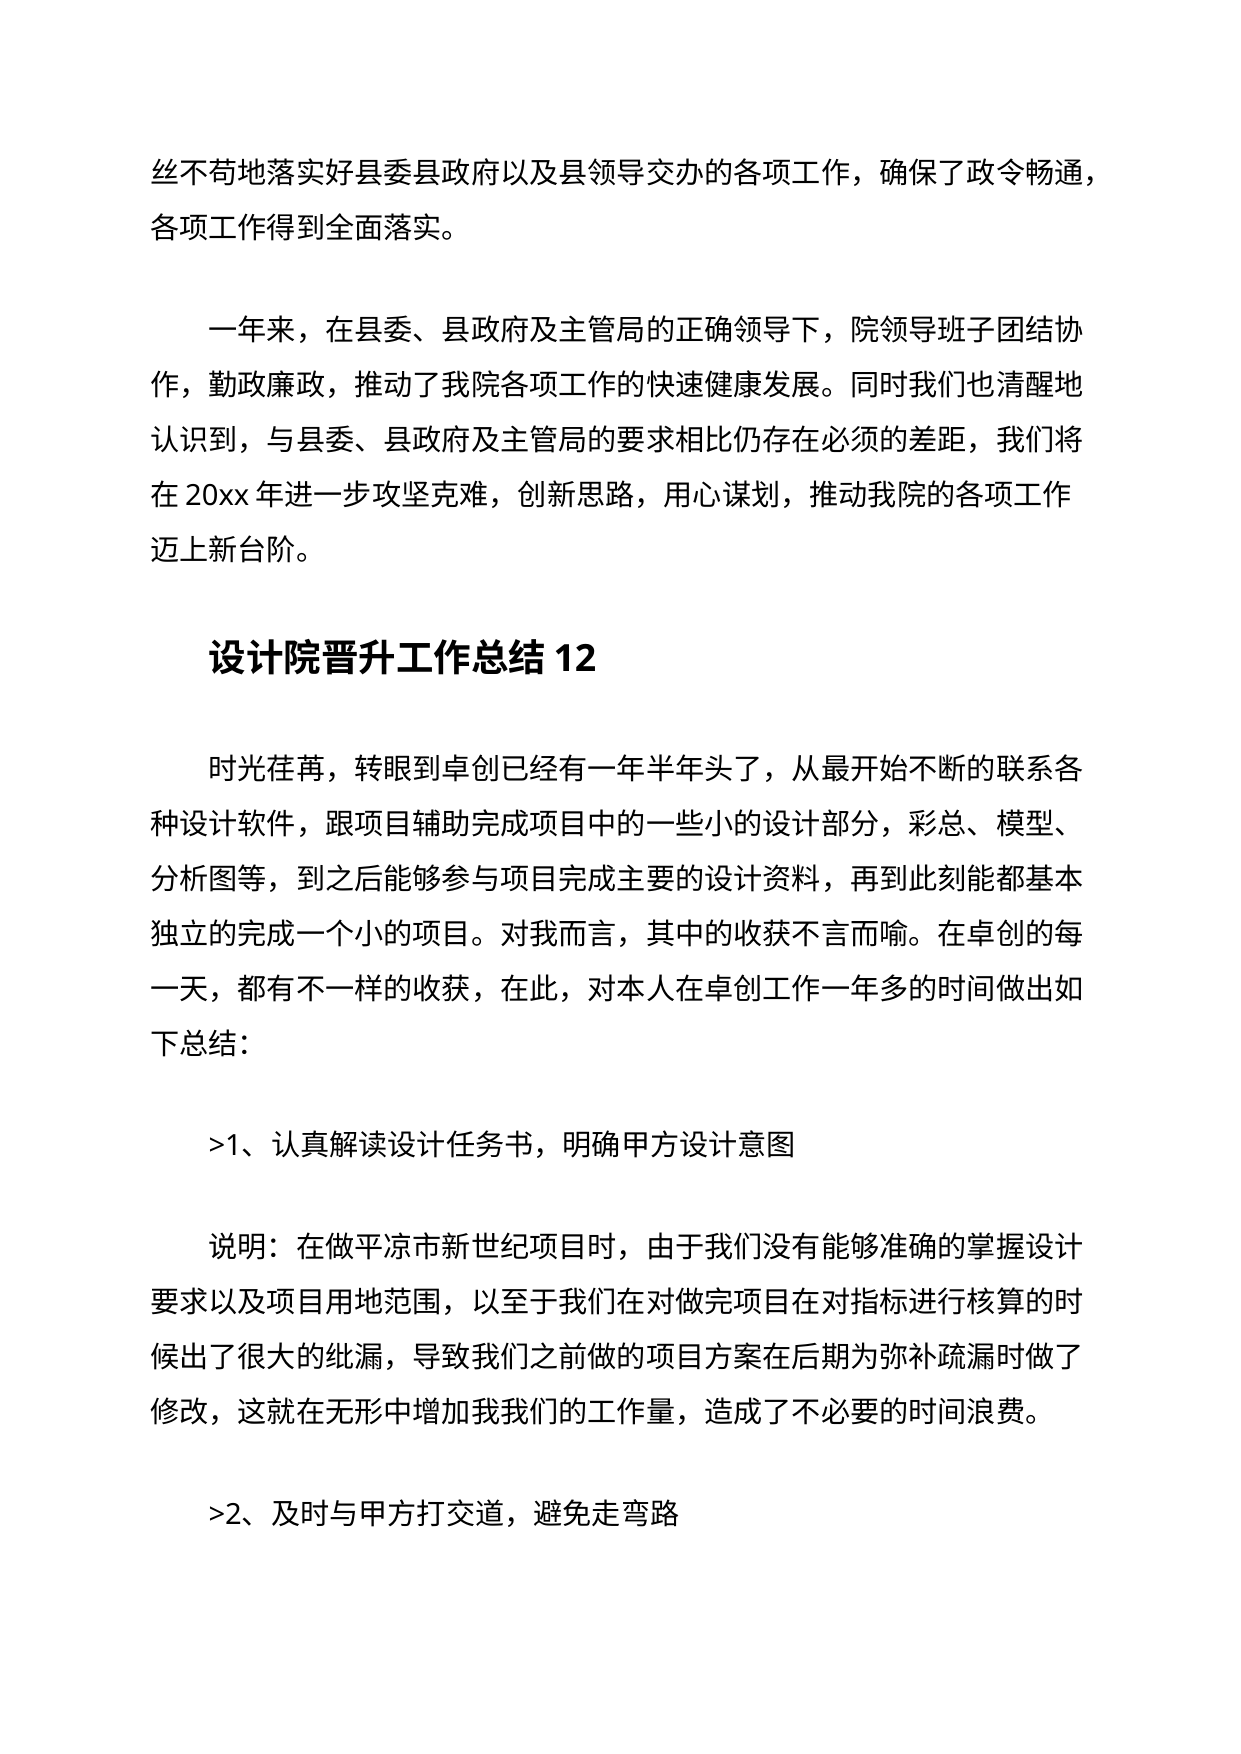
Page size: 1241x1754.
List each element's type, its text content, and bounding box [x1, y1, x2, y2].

text 设计院晋升工作总结12 [150, 628, 1090, 683]
text >2、及时与甲方打交道，避免走弯路 [150, 1490, 1090, 1533]
text >1、认真解读设计任务书，明确甲方设计意图 [150, 1122, 1090, 1164]
text 说明：在做平凉市新世纪项目时，由于我们没有能够准确的掌握设计要求以及项目用地范围，以至于我们在对做完项目在对指标进行核算的时候出了很大的纰漏，导致我们之前做的项目方案在后期为弥补疏漏时做了修改，这就在无形中增加我我们的工作量，造成了不必要的时间浪费。 [150, 1224, 1090, 1431]
text 一年来，在县委、县政府及主管局的正确领导下，院领导班子团结协作，勤政廉政，推动了我院各项工作的快速健康发展。同时我们也清醒地认识到，与县委、县政府及主管局的要求相比仍存在必须的差距，我们将在20xx年进一步攻坚克难，创新思路，用心谋划，推动我院的各项工作迈上新台阶。 [150, 307, 1090, 569]
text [150, 150, 1090, 247]
text 时光荏苒，转眼到卓创已经有一年半年头了，从最开始不断的联系各种设计软件，跟项目辅助完成项目中的一些小的设计部分，彩总、模型、分析图等，到之后能够参与项目完成主要的设计资料，再到此刻能都基本独立的完成一个小的项目。对我而言，其中的收获不言而喻。在卓创的每一天，都有不一样的收获，在此，对本人在卓创工作一年多的时间做出如下总结： [150, 746, 1090, 1062]
